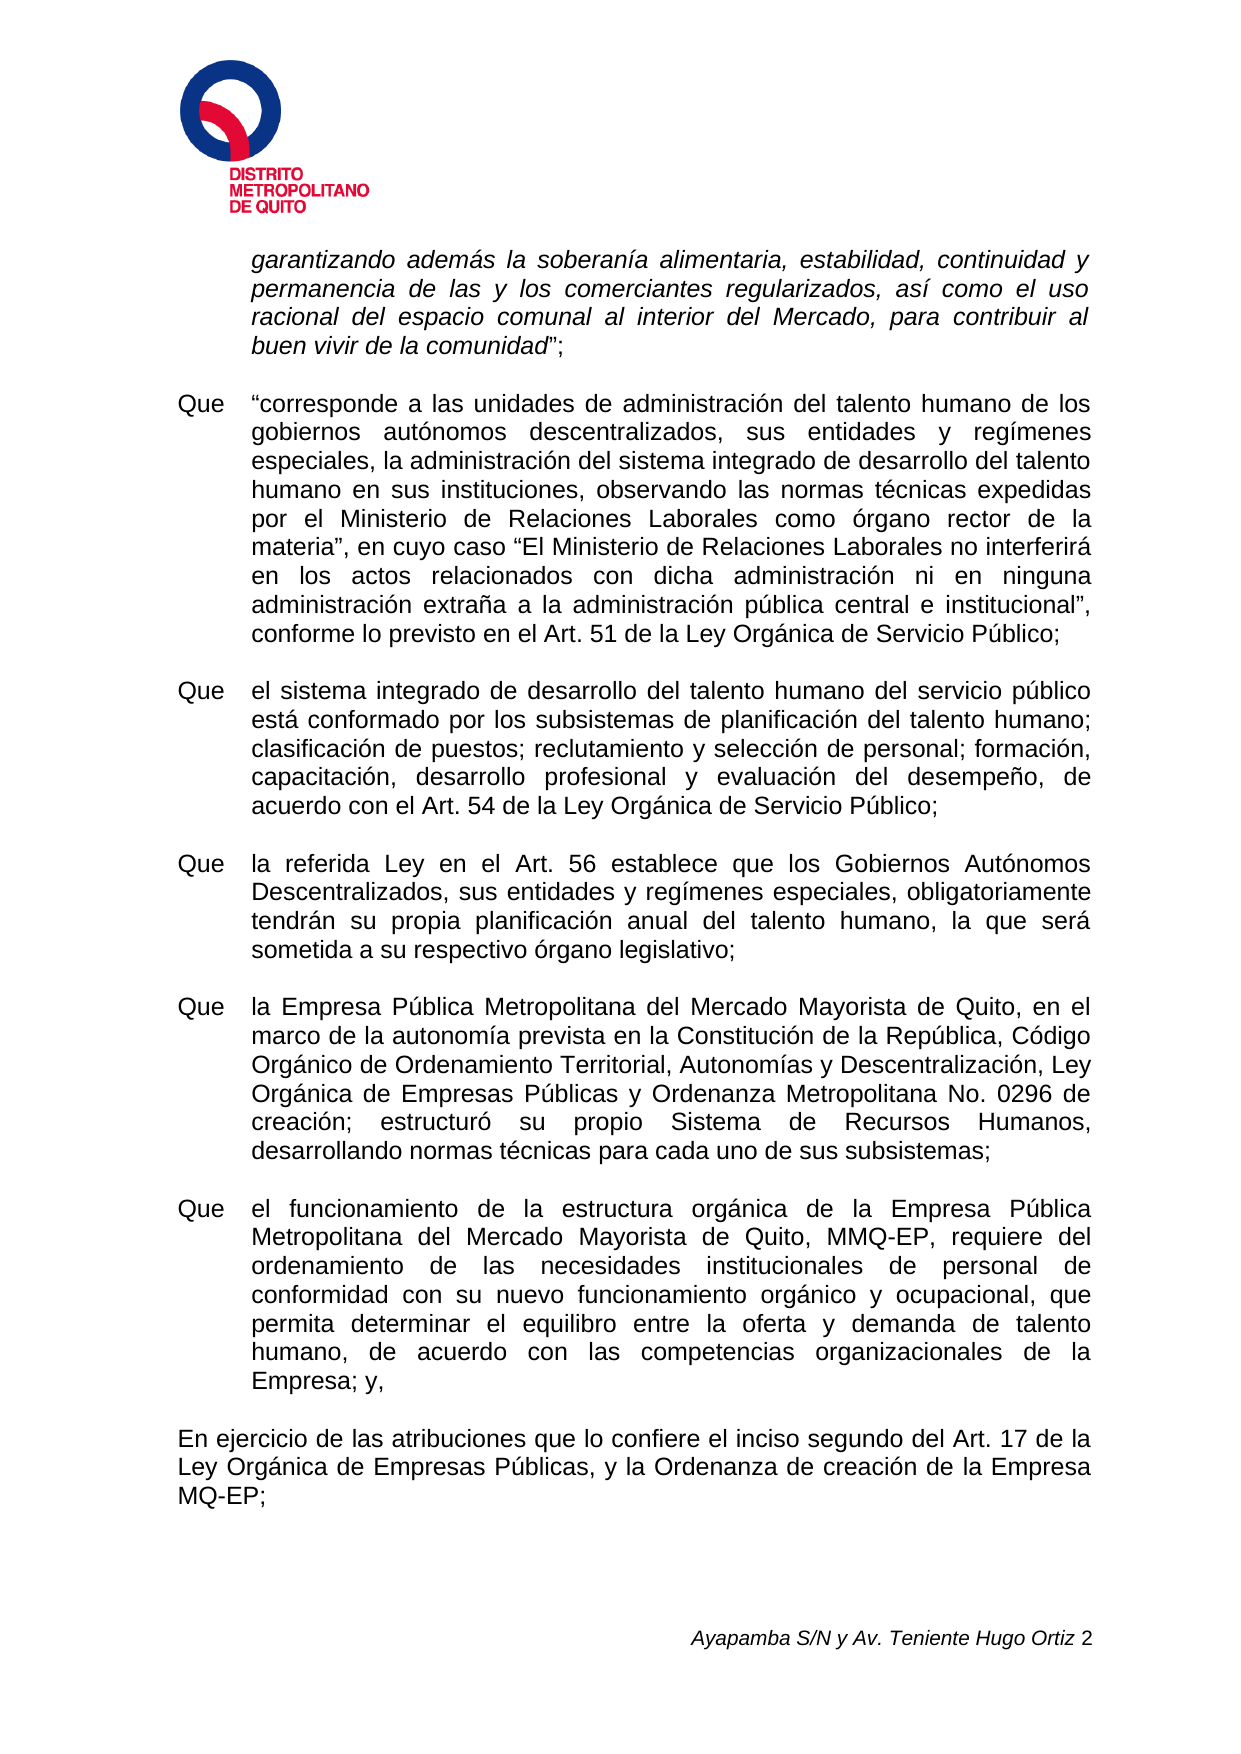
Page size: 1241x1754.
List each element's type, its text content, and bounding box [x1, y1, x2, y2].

text Que “corresponde a las unidades de administración del talento humano de los gobiernos autónomos descentralizados, sus entidades y regímenes especiales, la administración del sistema integrado de desarrollo del talento humano en sus instituciones, observando las normas técnicas expedidas por el Ministerio de Relaciones Laborales como órgano rector de la materia”, en cuyo caso “El Ministerio de Relaciones Laborales no interferirá en los actos relacionados con dicha administración ni en ninguna administración extraña a la administración pública central e institucional”, conforme lo previsto en el Art. 51 de la Ley Orgánica de Servicio Público; [177, 389, 1092, 647]
text Que el sistema integrado de desarrollo del talento humano del servicio público está conformado por los subsistemas de planificación del talento humano; clasificación de puestos; reclutamiento y selección de personal; formación, capacitación, desarrollo profesional y evaluación del desempeño, de acuerdo con el Art. 54 de la Ley Orgánica de Servicio Público; [177, 676, 1092, 820]
picture [177, 59, 378, 217]
text En ejercicio de las atribuciones que lo confiere el inciso segundo del Art. 17 de la Ley Orgánica de Empresas Públicas, y la Ordenanza de creación de la Empresa MQ-EP; [177, 1424, 1092, 1510]
text Que la referida Ley en el Art. 56 establece que los Gobiernos Autónomos Descentralizados, sus entidades y regímenes especiales, obligatoriamente tendrán su propia planificación anual del talento humano, la que será sometida a su respectivo órgano legislativo; [177, 849, 1092, 964]
text Que la Empresa Pública Metropolitana del Mercado Mayorista de Quito, en el marco de la autonomía prevista en la Constitución de la República, Código Orgánico de Ordenamiento Territorial, Autonomías y Descentralización, Ley Orgánica de Empresas Públicas y Ordenanza Metropolitana No. 0296 de creación; estructuró su propio Sistema de Recursos Humanos, desarrollando normas técnicas para cada uno de sus subsistemas; [177, 992, 1092, 1165]
text Que el funcionamiento de la estructura orgánica de la Empresa Pública Metropolitana del Mercado Mayorista de Quito, MMQ-EP, requiere del ordenamiento de las necesidades institucionales de personal de conformidad con su nuevo funcionamiento orgánico y ocupacional, que permita determinar el equilibro entre la oferta y demanda de talento humano, de acuerdo con las competencias organizacionales de la Empresa; y, [177, 1194, 1092, 1395]
